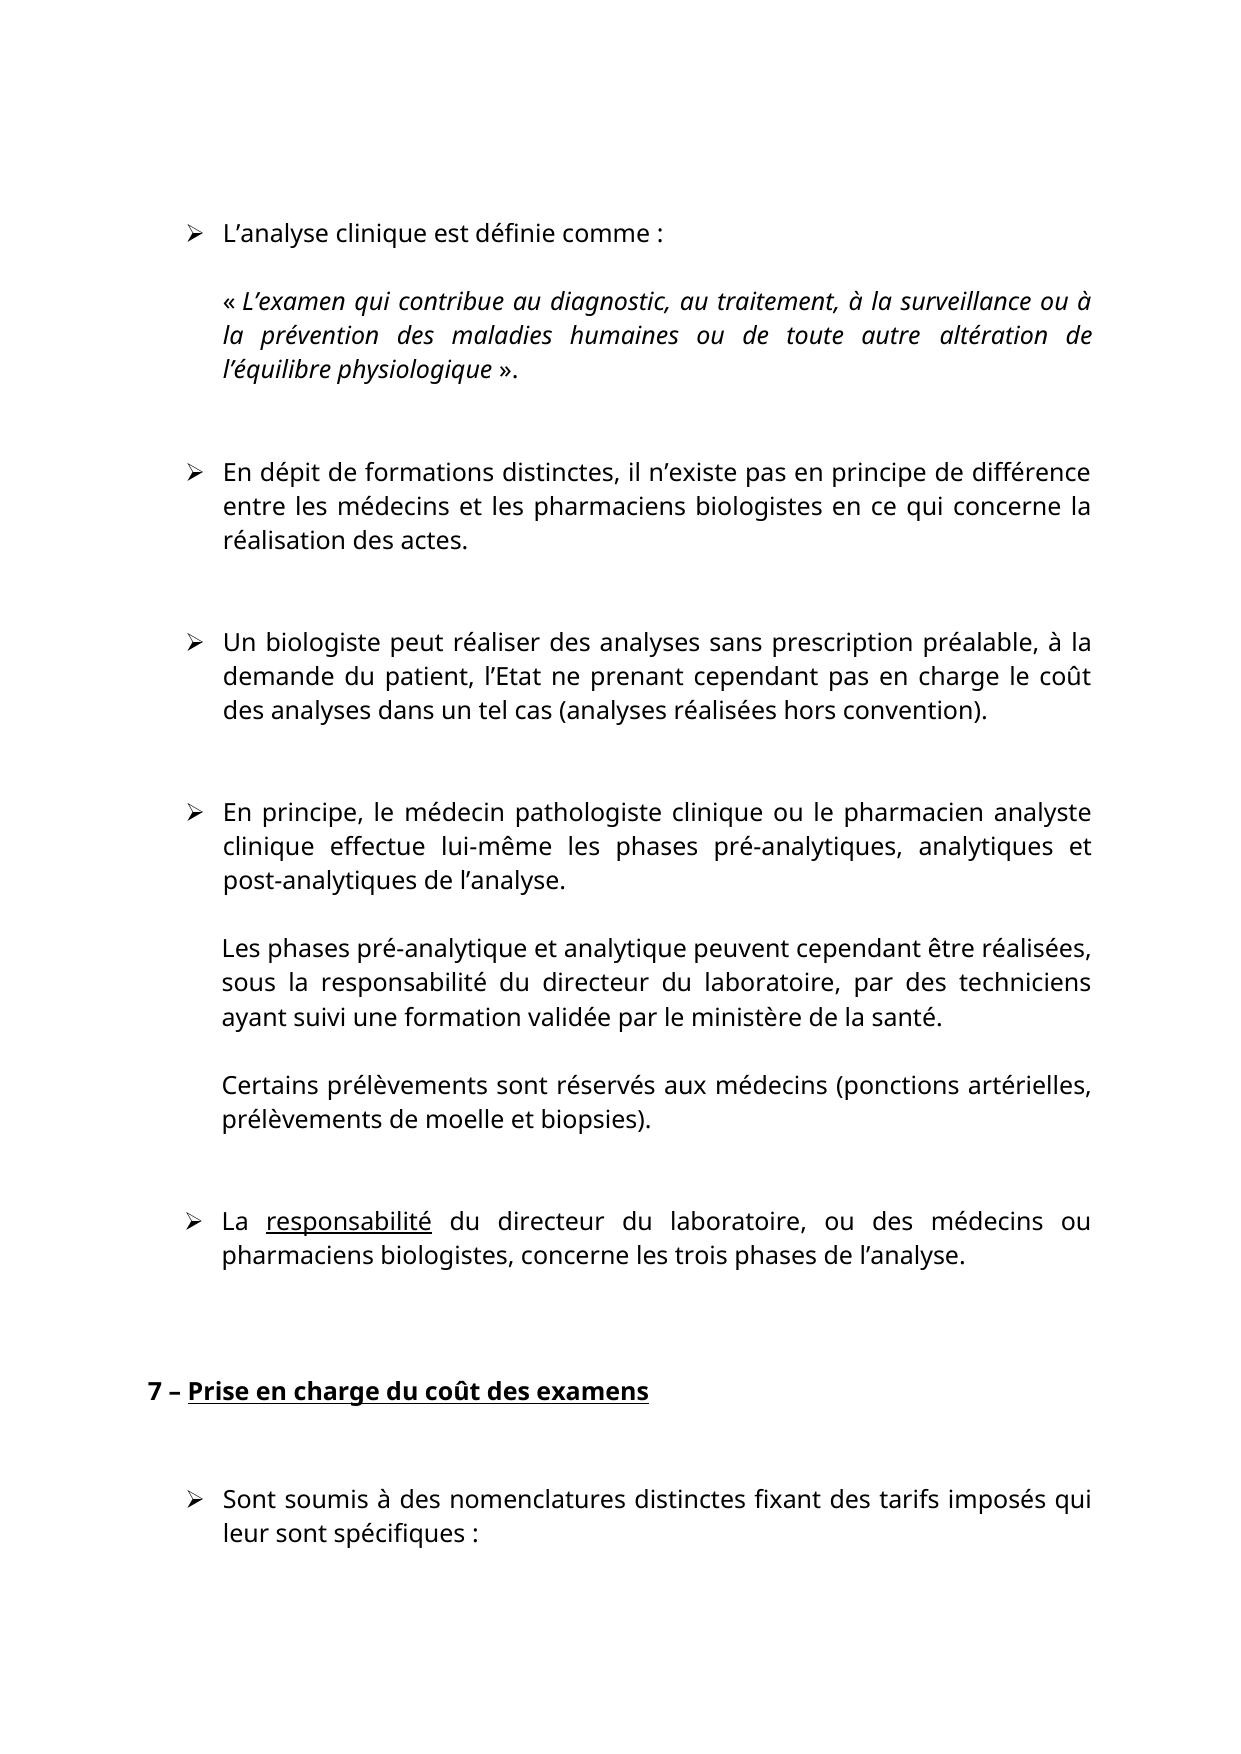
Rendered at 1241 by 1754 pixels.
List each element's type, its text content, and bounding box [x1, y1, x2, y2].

list En principe, le médecin pathologiste clinique ou le pharmacien analyste clinique effectue lui-même les phases pré-analytiques, analytiques et post-analytiques de l’analyse. [185, 795, 1093, 897]
list Sont soumis à des nomenclatures distinctes fixant des tarifs imposés qui leur sont spécifiques : [185, 1481, 1093, 1549]
list L’analyse clinique est définie comme : [185, 216, 1093, 250]
text 7 – Prise en charge du coût des examens [148, 1374, 1093, 1408]
text Les phases pré-analytique et analytique peuvent cependant être réalisées, sous la responsabilité du directeur du laboratoire, par des techniciens ayant suivi une formation validée par le ministère de la santé. [221, 931, 1093, 1033]
list Un biologiste peut réaliser des analyses sans prescription préalable, à la demande du patient, l’Etat ne prenant cependant pas en charge le coût des analyses dans un tel cas (analyses réalisées hors convention). [185, 624, 1093, 727]
text « L’examen qui contribue au diagnostic, au traitement, à la surveillance ou à la prévention des maladies humaines ou de toute autre altération de l’équilibre physiologique ». [223, 284, 1093, 386]
list En dépit de formations distinctes, il n’existe pas en principe de différence entre les médecins et les pharmaciens biologistes en ce qui concerne la réalisation des actes. [185, 454, 1093, 556]
text Certains prélèvements sont réservés aux médecins (ponctions artérielles, prélèvements de moelle et biopsies). [221, 1067, 1093, 1135]
list La responsabilité du directeur du laboratoire, ou des médecins ou pharmaciens biologistes, concerne les trois phases de l’analyse. [184, 1203, 1093, 1272]
